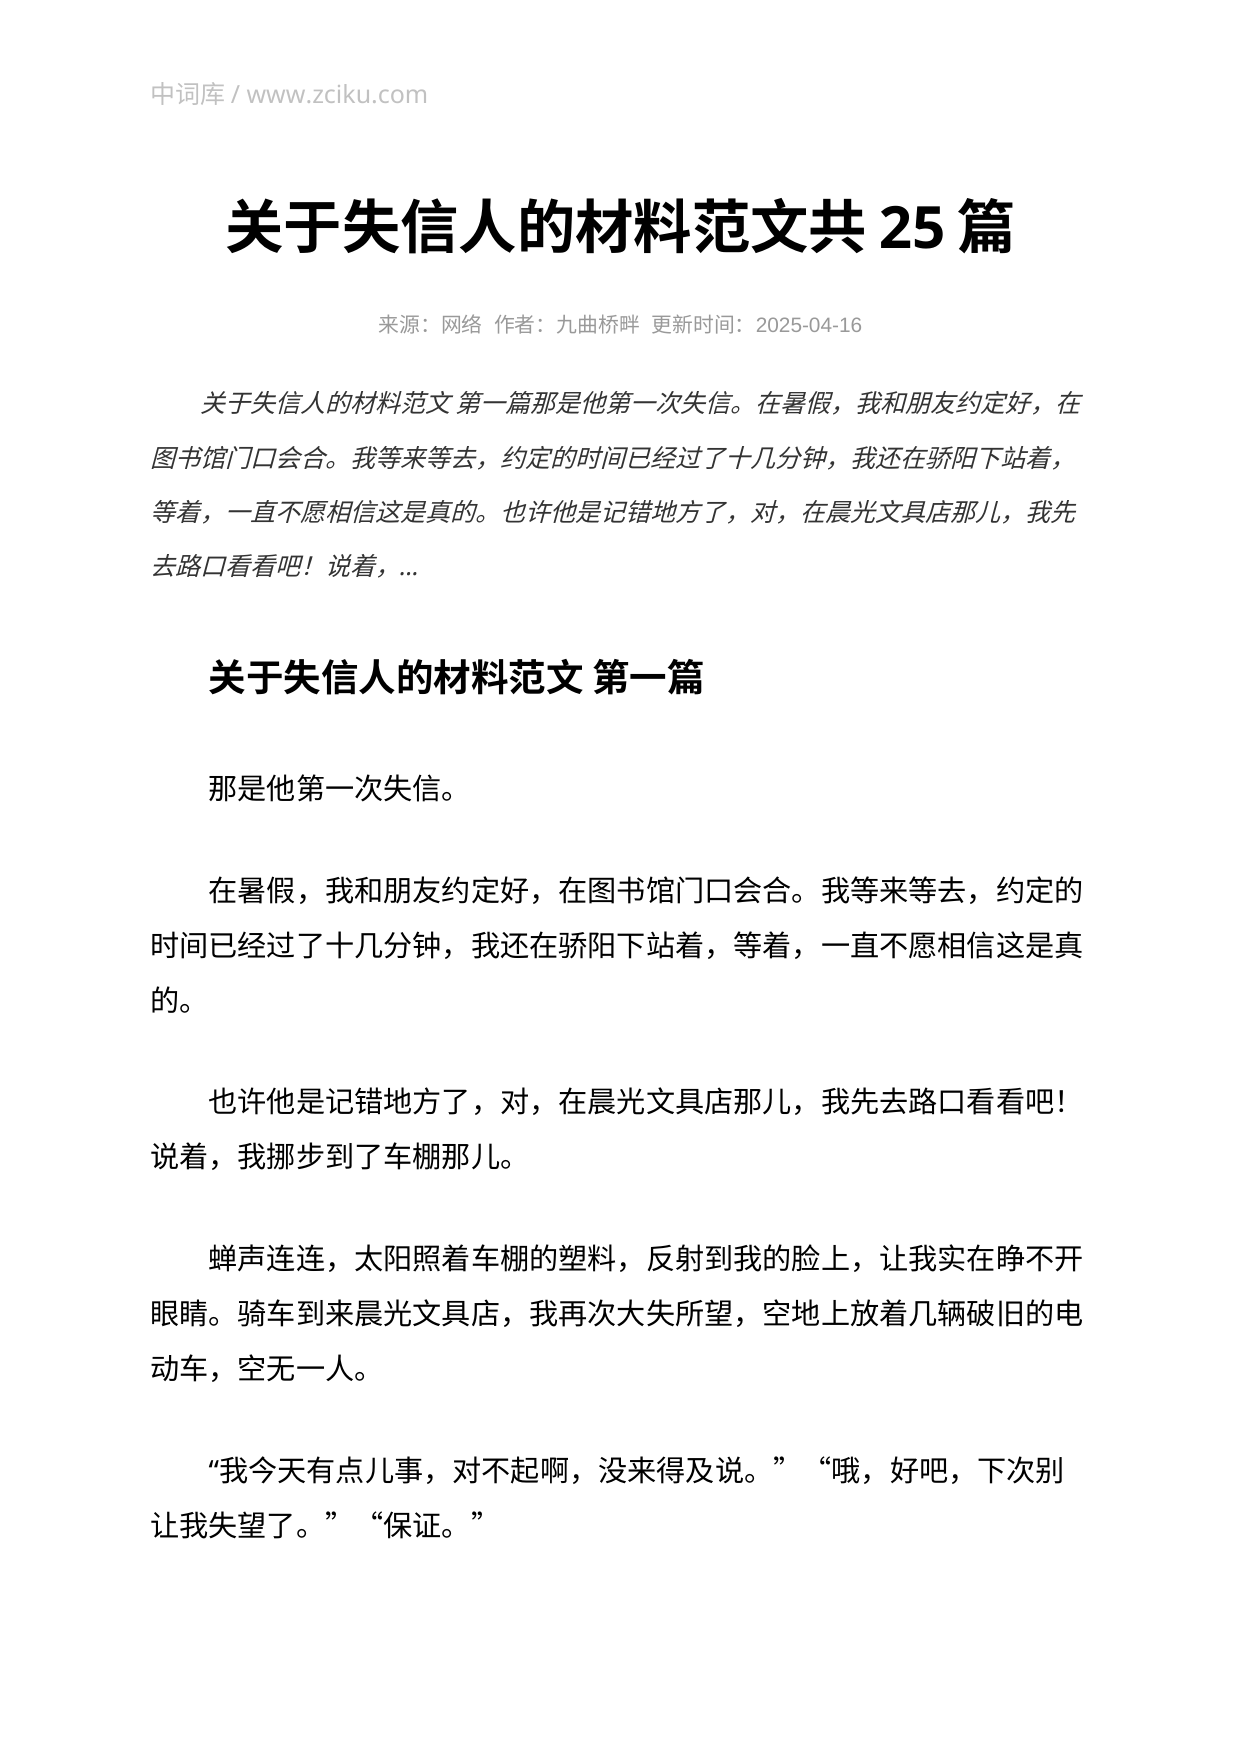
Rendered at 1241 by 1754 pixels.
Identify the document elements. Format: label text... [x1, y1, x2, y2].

text 蝉声连连，太阳照着车棚的塑料，反射到我的脸上，让我实在睁不开眼睛。骑车到来晨光文具店，我再次大失所望，空地上放着几辆破旧的电动车，空无一人。 [150, 1236, 1090, 1388]
text 来源：网络 作者：九曲桥畔 更新时间：2025-04-16 [150, 313, 1090, 337]
text 关于失信人的材料范文 第一篇 [150, 648, 1090, 702]
text “我今天有点儿事，对不起啊，没来得及说。”“哦，好吧，下次别让我失望了。”“保证。” [150, 1447, 1090, 1544]
text 那是他第一次失信。 [150, 766, 1090, 808]
text 关于失信人的材料范文 第一篇那是他第一次失信。在暑假，我和朋友约定好，在图书馆门口会合。我等来等去，约定的时间已经过了十几分钟，我还在骄阳下站着，等着，一直不愿相信这是真的。也许他是记错地方了，对，在晨光文具店那儿，我先去路口看看吧！说着，... [150, 384, 1090, 583]
text 在暑假，我和朋友约定好，在图书馆门口会合。我等来等去，约定的时间已经过了十几分钟，我还在骄阳下站着，等着，一直不愿相信这是真的。 [150, 867, 1090, 1019]
subtitle 关于失信人的材料范文共25篇 [150, 181, 1090, 266]
text 也许他是记错地方了，对，在晨光文具店那儿，我先去路口看看吧！说着，我挪步到了车棚那儿。 [150, 1079, 1090, 1176]
